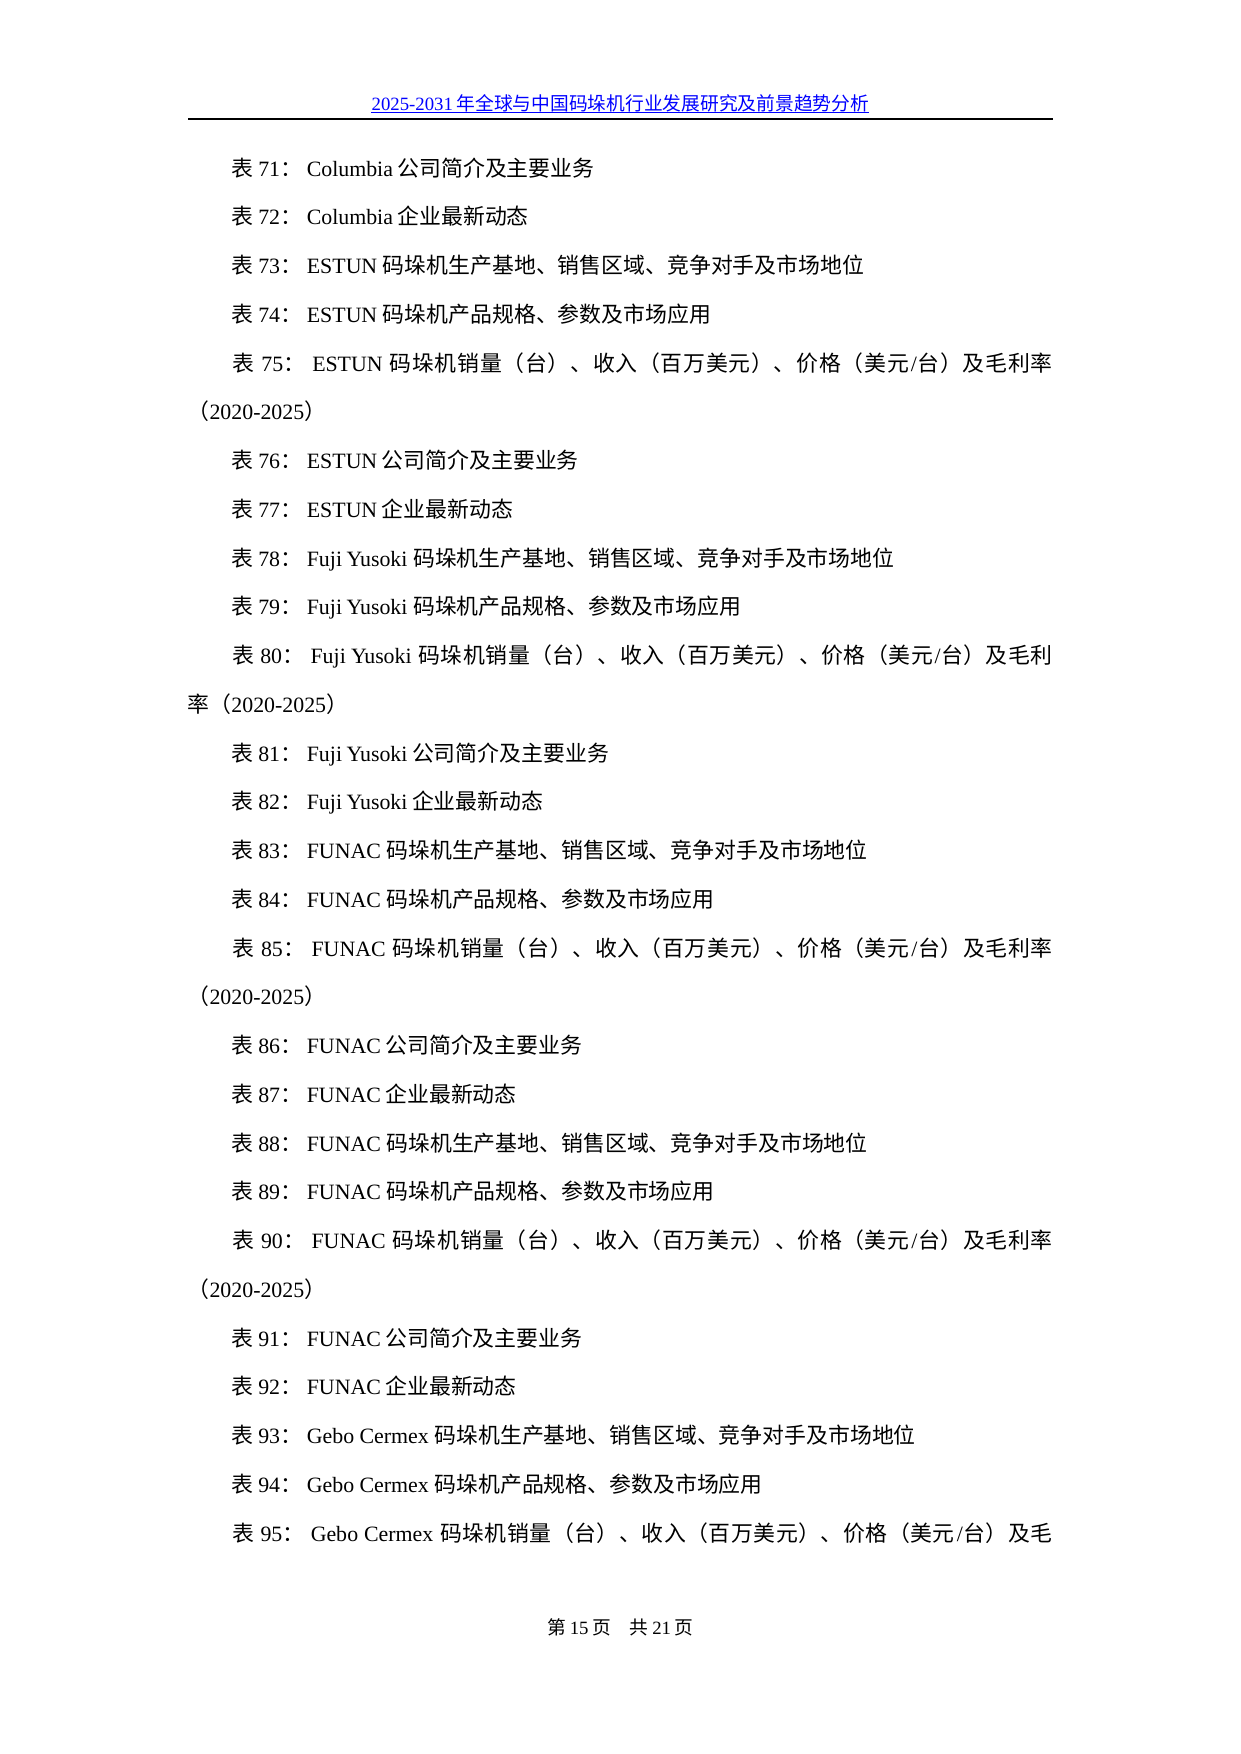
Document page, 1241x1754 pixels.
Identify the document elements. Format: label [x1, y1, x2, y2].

text [187, 150, 1053, 1548]
